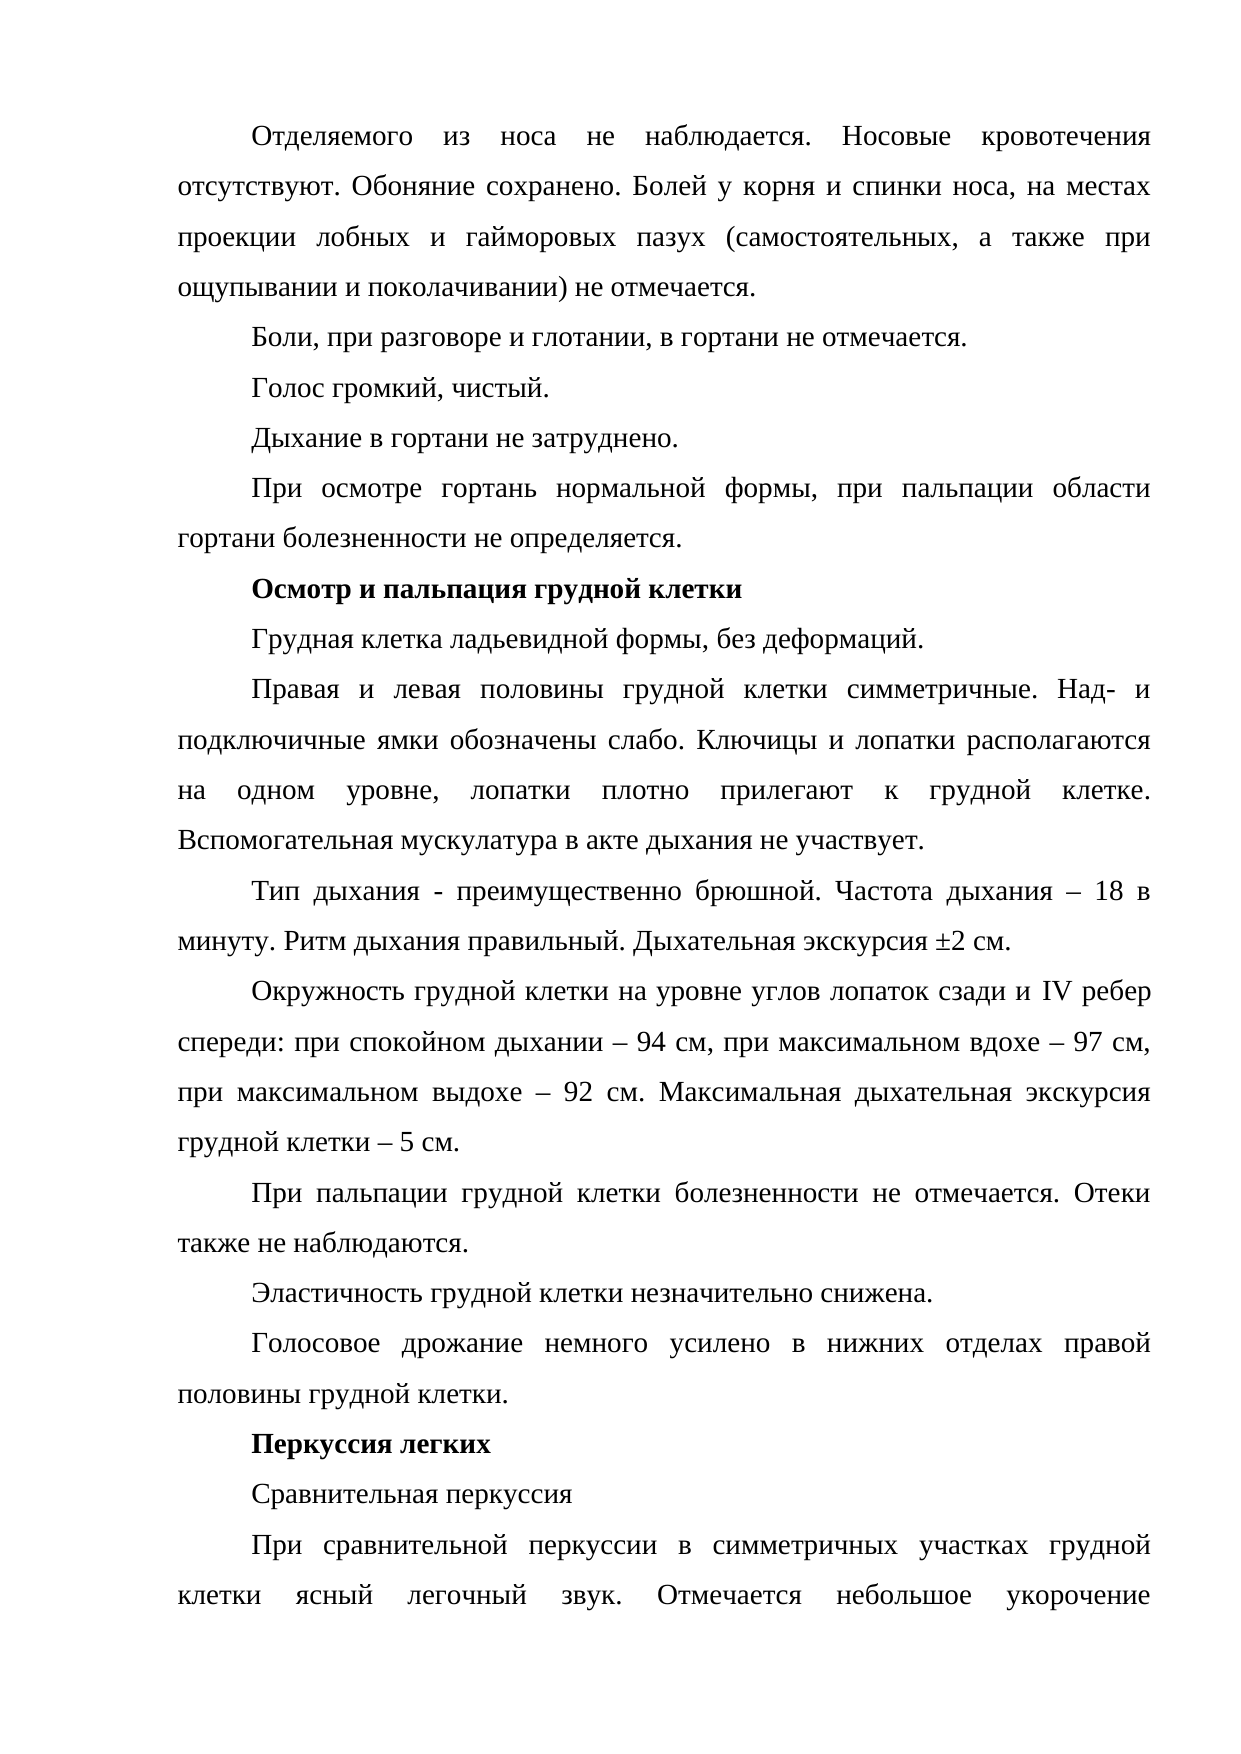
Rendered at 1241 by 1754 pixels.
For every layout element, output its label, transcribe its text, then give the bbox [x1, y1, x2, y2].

text Голос громкий, чистый. [177, 370, 1152, 403]
text При осмотре гортань нормальной формы, при пальпации области гортани болезненности не определяется. [177, 470, 1152, 554]
text Эластичность грудной клетки незначительно снижена. [177, 1275, 1152, 1309]
text Отделяемого из носа не наблюдается. Носовые кровотечения отсутствуют. Обоняние сохранено. Болей у корня и спинки носа, на местах проекции лобных и гайморовых пазух (самостоятельных, а также при ощупывании и поколачивании) не отмечается. [177, 118, 1152, 303]
text Сравнительная перкуссия [177, 1477, 1152, 1510]
text Правая и левая половины грудной клетки симметричные. Над- и подключичные ямки обозначены слабо. Ключицы и лопатки располагаются на одном уровне, лопатки плотно прилегают к грудной клетке. Вспомогательная мускулатура в акте дыхания не участвует. [177, 672, 1152, 856]
text Дыхание в гортани не затруднено. [177, 420, 1152, 453]
text Окружность грудной клетки на уровне углов лопаток сзади и IV ребер спереди: при спокойном дыхании – , при максимальном вдохе – , при максимальном выдохе – . Максимальная дыхательная экскурсия грудной клетки – . [177, 973, 1152, 1158]
text Голосовое дрожание немного усилено в нижних отделах правой половины грудной клетки. [177, 1326, 1152, 1409]
text Перкуссия легких [177, 1426, 1152, 1460]
text Тип дыхания - преимущественно брюшной. Частота дыхания – 18 в минуту. Ритм дыхания правильный. Дыхательная экскурсия ±. [177, 873, 1152, 957]
text Боли, при разговоре и глотании, в гортани не отмечается. [177, 319, 1152, 353]
text Осмотр и пальпация грудной клетки [177, 571, 1152, 604]
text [177, 1527, 1152, 1611]
text При пальпации грудной клетки болезненности не отмечается. Отеки также не наблюдаются. [177, 1175, 1152, 1258]
text Грудная клетка ладьевидной формы, без деформаций. [177, 621, 1152, 655]
